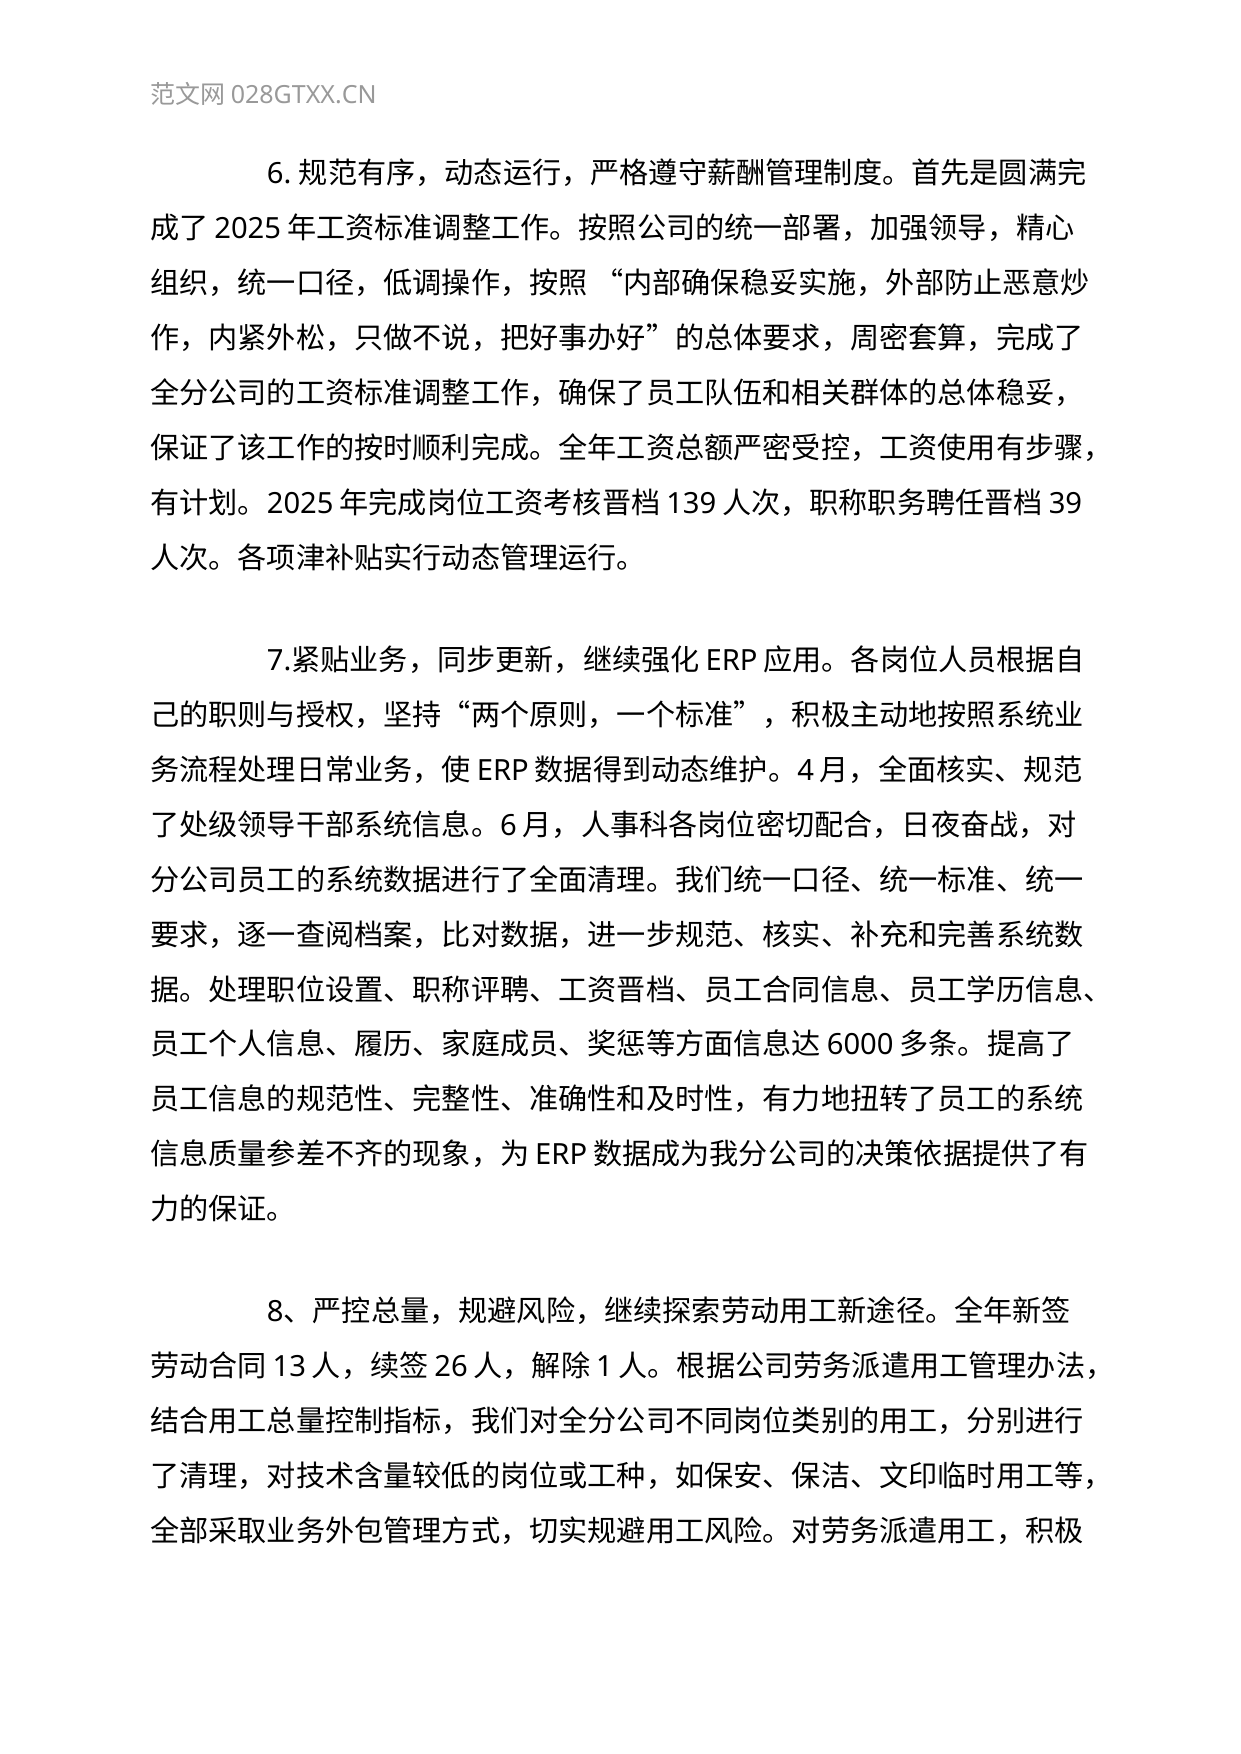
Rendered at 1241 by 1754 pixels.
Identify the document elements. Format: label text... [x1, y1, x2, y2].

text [150, 1288, 1090, 1550]
text 7.紧贴业务，同步更新，继续强化ERP应用。各岗位人员根据自己的职则与授权，坚持“两个原则，一个标准”，积极主动地按照系统业务流程处理日常业务，使ERP数据得到动态维护。4月，全面核实、规范了处级领导干部系统信息。6月，人事科各岗位密切配合，日夜奋战，对分公司员工的系统数据进行了全面清理。我们统一口径、统一标准、统一要求，逐一查阅档案，比对数据，进一步规范、核实、补充和完善系统数据。处理职位设置、职称评聘、工资晋档、员工合同信息、员工学历信息、员工个人信息、履历、家庭成员、奖惩等方面信息达6000多条。提高了员工信息的规范性、完整性、准确性和及时性，有力地扭转了员工的系统信息质量参差不齐的现象，为ERP数据成为我分公司的决策依据提供了有力的保证。 [150, 636, 1090, 1228]
text 6. 规范有序，动态运行，严格遵守薪酬管理制度。首先是圆满完成了2025年工资标准调整工作。按照公司的统一部署，加强领导，精心组织，统一口径，低调操作，按照 “内部确保稳妥实施，外部防止恶意炒作，内紧外松，只做不说，把好事办好”的总体要求，周密套算，完成了全分公司的工资标准调整工作，确保了员工队伍和相关群体的总体稳妥，保证了该工作的按时顺利完成。全年工资总额严密受控，工资使用有步骤，有计划。2025年完成岗位工资考核晋档139人次，职称职务聘任晋档39人次。各项津补贴实行动态管理运行。 [150, 150, 1090, 577]
